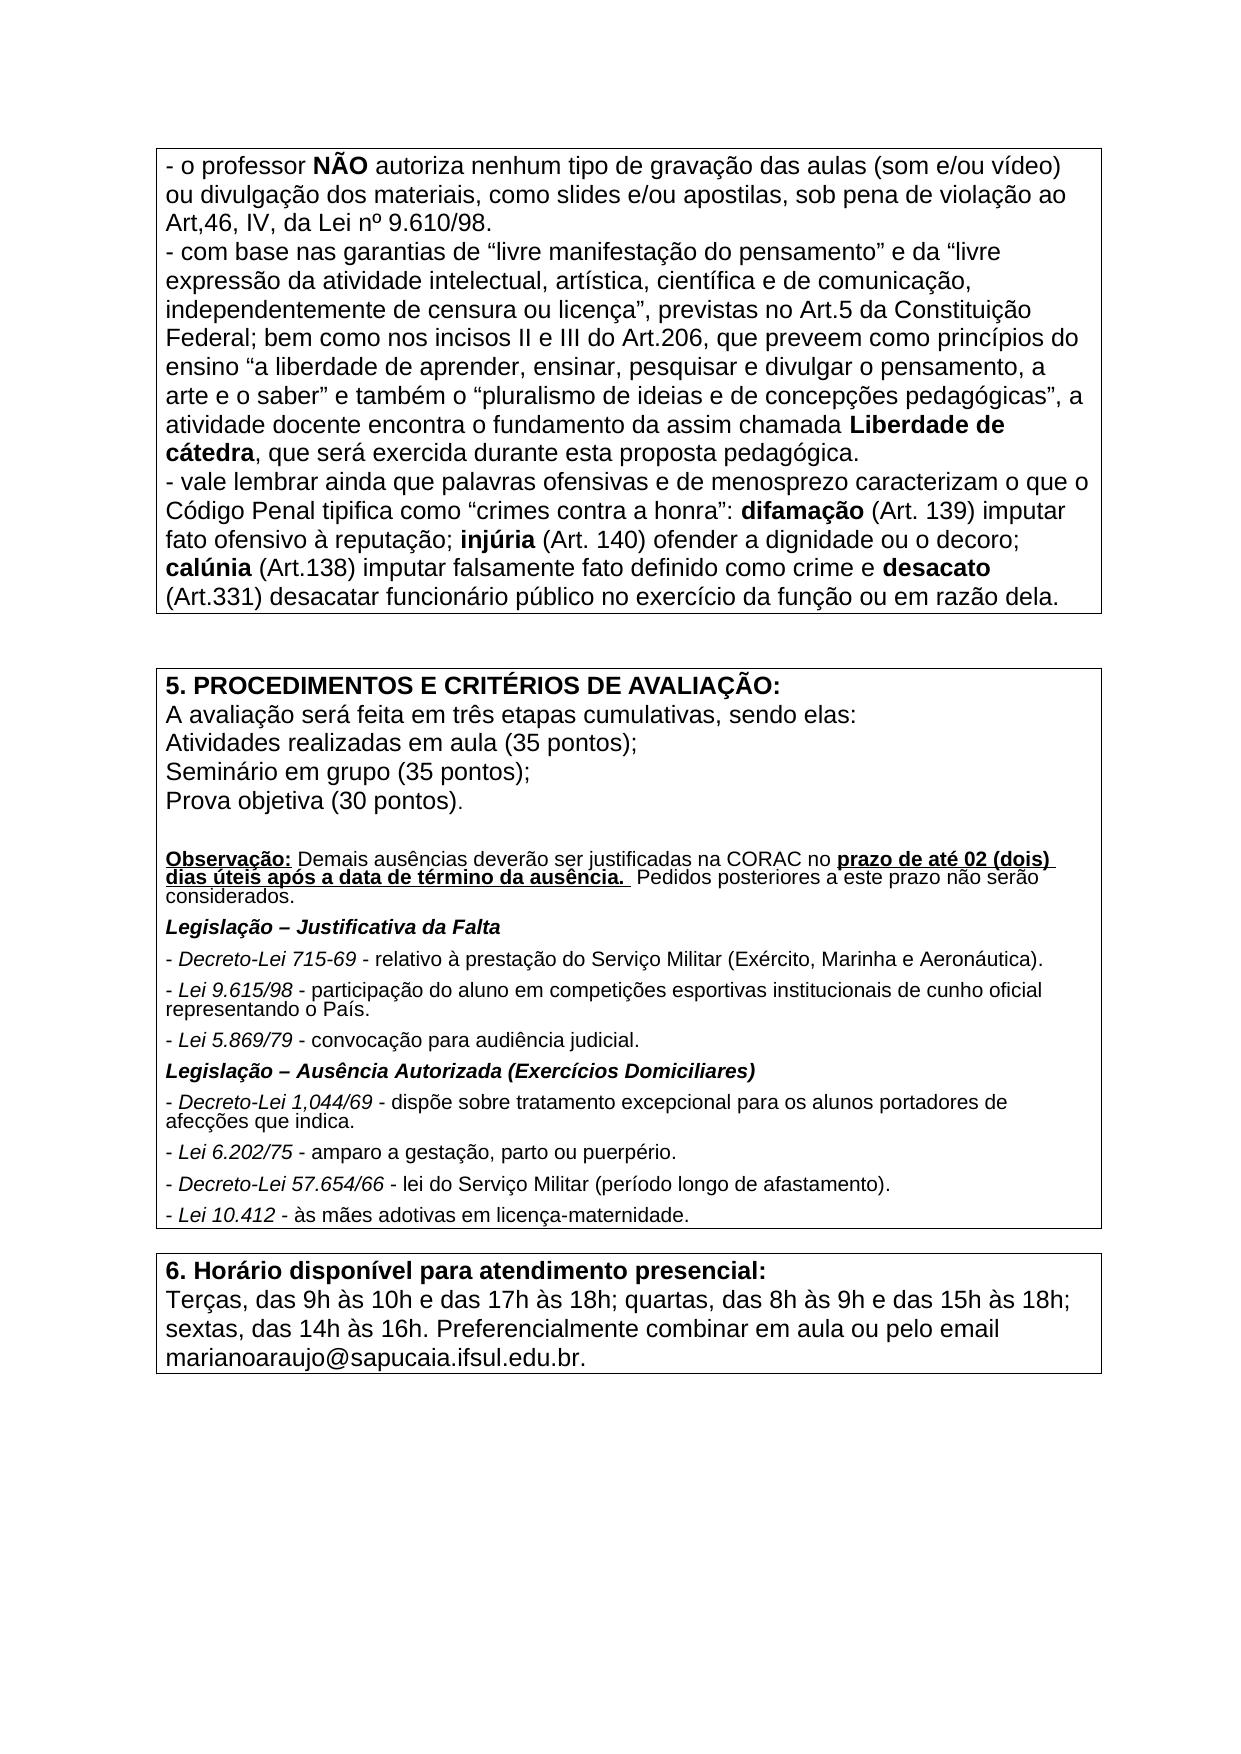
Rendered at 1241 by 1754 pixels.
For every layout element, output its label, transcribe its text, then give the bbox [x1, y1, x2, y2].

text A avaliação será feita em três etapas cumulativas, sendo elas: [165, 699, 1092, 728]
text Seminário em grupo (35 pontos); [165, 757, 1092, 786]
text Prova objetiva (30 pontos). [165, 786, 1092, 814]
text - Lei 9.615/98 - participação do aluno em competições esportivas institucionais de cunho oficial representando o País. [157, 979, 1101, 1020]
subtitle 5. PROCEDIMENTOS E CRITÉRIOS DE AVALIAÇÃO: [157, 669, 1101, 699]
text - com base nas garantias de “livre manifestação do pensamento” e da “livre expressão da atividade intelectual, artística, científica e de comunicação, independentemente de censura ou licença”, previstas no Art.5 da Constituição Federal; bem como nos incisos II e III do Art.206, que preveem como princípios do ensino “a liberdade de aprender, ensinar, pesquisar e divulgar o pensamento, a arte e o saber” e também o “pluralismo de ideias e de concepções pedagógicas”, a atividade docente encontra o fundamento da assim chamada Liberdade de cátedra, que será exercida durante esta proposta pedagógica. [165, 237, 1092, 464]
text - Decreto-Lei 715-69 - relativo à prestação do Serviço Militar (Exército, Marinha e Aeronáutica). [157, 948, 1101, 970]
text - Lei 5.869/79 - convocação para audiência judicial. [157, 1029, 1101, 1051]
text Observação: Demais ausências deverão ser justificadas na CORAC no prazo de até 02 (dois) dias úteis após a data de término da ausência. Pedidos posteriores a este prazo não serão considerados. [157, 848, 1101, 907]
text - Decreto-Lei 57.654/66 - lei do Serviço Militar (período longo de afastamento). [157, 1173, 1101, 1195]
text - Lei 6.202/75 - amparo a gestação, parto ou puerpério. [157, 1142, 1101, 1163]
text Atividades realizadas em aula (35 pontos); [165, 728, 1092, 757]
text - Lei 10.412 - às mães adotivas em licença-maternidade. [157, 1204, 1101, 1228]
text Legislação – Ausência Autorizada (Exercícios Domiciliares) [157, 1060, 1101, 1082]
text - Decreto-Lei 1,044/69 - dispõe sobre tratamento excepcional para os alunos portadores de afecções que indica. [157, 1092, 1101, 1132]
text - vale lembrar ainda que palavras ofensivas e de menosprezo caracterizam o que o Código Penal tipifica como “crimes contra a honra”: difamação (Art. 139) imputar fato ofensivo à reputação; injúria (Art. 140) ofender a dignidade ou o decoro; calúnia (Art.138) imputar falsamente fato definido como crime e desacato (Art.331) desacatar funcionário público no exercício da função ou em razão dela. [157, 464, 1101, 613]
text - o professor NÃO autoriza nenhum tipo de gravação das aulas (som e/ou vídeo) ou divulgação dos materiais, como slides e/ou apostilas, sob pena de violação ao Art,46, IV, da Lei nº 9.610/98. [157, 149, 1101, 237]
text Terças, das 9h às 10h e das 17h às 18h; quartas, das 8h às 9h e das 15h às 18h; sextas, das 14h às 16h. Preferencialmente combinar em aula ou pelo email marianoaraujo@sapucaia.ifsul.edu.br. [157, 1282, 1101, 1373]
text 6. Horário disponível para atendimento presencial: [157, 1254, 1101, 1282]
text Legislação – Justificativa da Falta [157, 917, 1101, 938]
